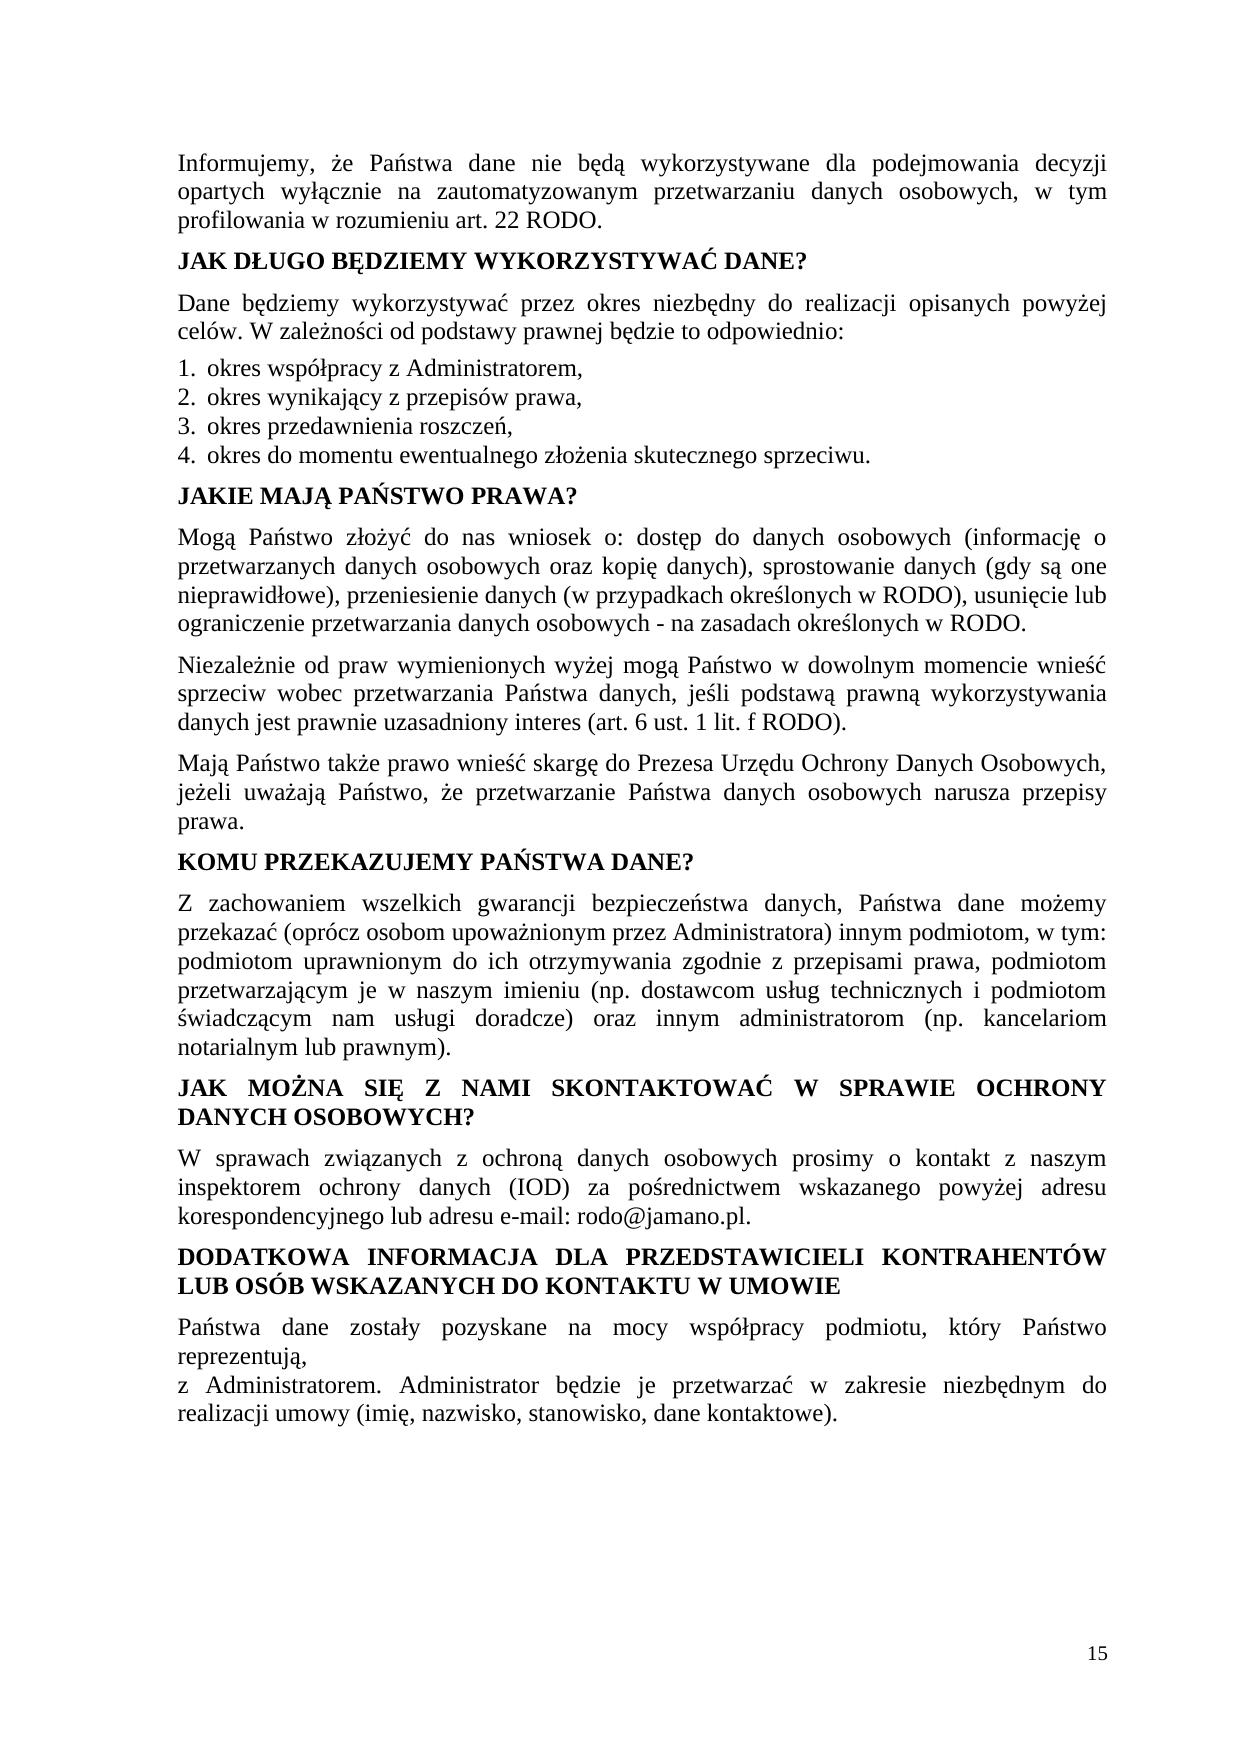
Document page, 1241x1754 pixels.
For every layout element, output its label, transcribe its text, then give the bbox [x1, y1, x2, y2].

text JAK DŁUGO BĘDZIEMY WYKORZYSTYWAĆ DANE? [177, 246, 1107, 275]
text KOMU PRZEKAZUJEMY PAŃSTWA DANE? [177, 847, 1107, 876]
text W sprawach związanych z ochroną danych osobowych prosimy o kontakt z naszym inspektorem ochrony danych (IOD) za pośrednictwem wskazanego powyżej adresu korespondencyjnego lub adresu e-mail: rodo@jamano.pl. [177, 1143, 1107, 1230]
text Niezależnie od praw wymienionych wyżej mogą Państwo w dowolnym momencie wnieść sprzeciw wobec przetwarzania Państwa danych, jeśli podstawą prawną wykorzystywania danych jest prawnie uzasadniony interes (art. 6 ust. 1 lit. f RODO). [177, 650, 1107, 736]
text Państwa dane zostały pozyskane na mocy współpracy podmiotu, który Państwo reprezentują, z Administratorem. Administrator będzie je przetwarzać w zakresie niezbędnym do realizacji umowy (imię, nazwisko, stanowisko, dane kontaktowe). [177, 1312, 1107, 1427]
text JAKIE MAJĄ PAŃSTWO PRAWA? [177, 481, 1107, 510]
text Dane będziemy wykorzystywać przez okres niezbędny do realizacji opisanych powyżej celów. W zależności od podstawy prawnej będzie to odpowiednio: [177, 288, 1107, 345]
list okres do momentu ewentualnego złożenia skutecznego sprzeciwu. [177, 440, 1107, 468]
list okres współpracy z Administratorem, [177, 353, 1107, 382]
list okres przedawnienia roszczeń, [177, 411, 1107, 440]
text DODATKOWA INFORMACJA DLA PRZEDSTAWICIELI KONTRAHENTÓW LUB OSÓB WSKAZANYCH DO KONTAKTU W UMOWIE [177, 1242, 1107, 1300]
text Z zachowaniem wszelkich gwarancji bezpieczeństwa danych, Państwa dane możemy przekazać (oprócz osobom upoważnionym przez Administratora) innym podmiotom, w tym: podmiotom uprawnionym do ich otrzymywania zgodnie z przepisami prawa, podmiotom przetwarzającym je w naszym imieniu (np. dostawcom usług technicznych i podmiotom świadczącym nam usługi doradcze) oraz innym administratorom (np. kancelariom notarialnym lub prawnym). [177, 888, 1107, 1061]
list okres wynikający z przepisów prawa, [177, 382, 1107, 411]
text Informujemy, że Państwa dane nie będą wykorzystywane dla podejmowania decyzji opartych wyłącznie na zautomatyzowanym przetwarzaniu danych osobowych, w tym profilowania w rozumieniu art. 22 RODO. [177, 148, 1107, 234]
text Mają Państwo także prawo wnieść skargę do Prezesa Urzędu Ochrony Danych Osobowych, jeżeli uważają Państwo, że przetwarzanie Państwa danych osobowych narusza przepisy prawa. [177, 748, 1107, 835]
text JAK MOŻNA SIĘ Z NAMI SKONTAKTOWAĆ W SPRAWIE OCHRONY DANYCH OSOBOWYCH? [177, 1073, 1107, 1131]
text Mogą Państwo złożyć do nas wniosek o: dostęp do danych osobowych (informację o przetwarzanych danych osobowych oraz kopię danych), sprostowanie danych (gdy są one nieprawidłowe), przeniesienie danych (w przypadkach określonych w RODO), usunięcie lub ograniczenie przetwarzania danych osobowych - na zasadach określonych w RODO. [177, 522, 1107, 637]
